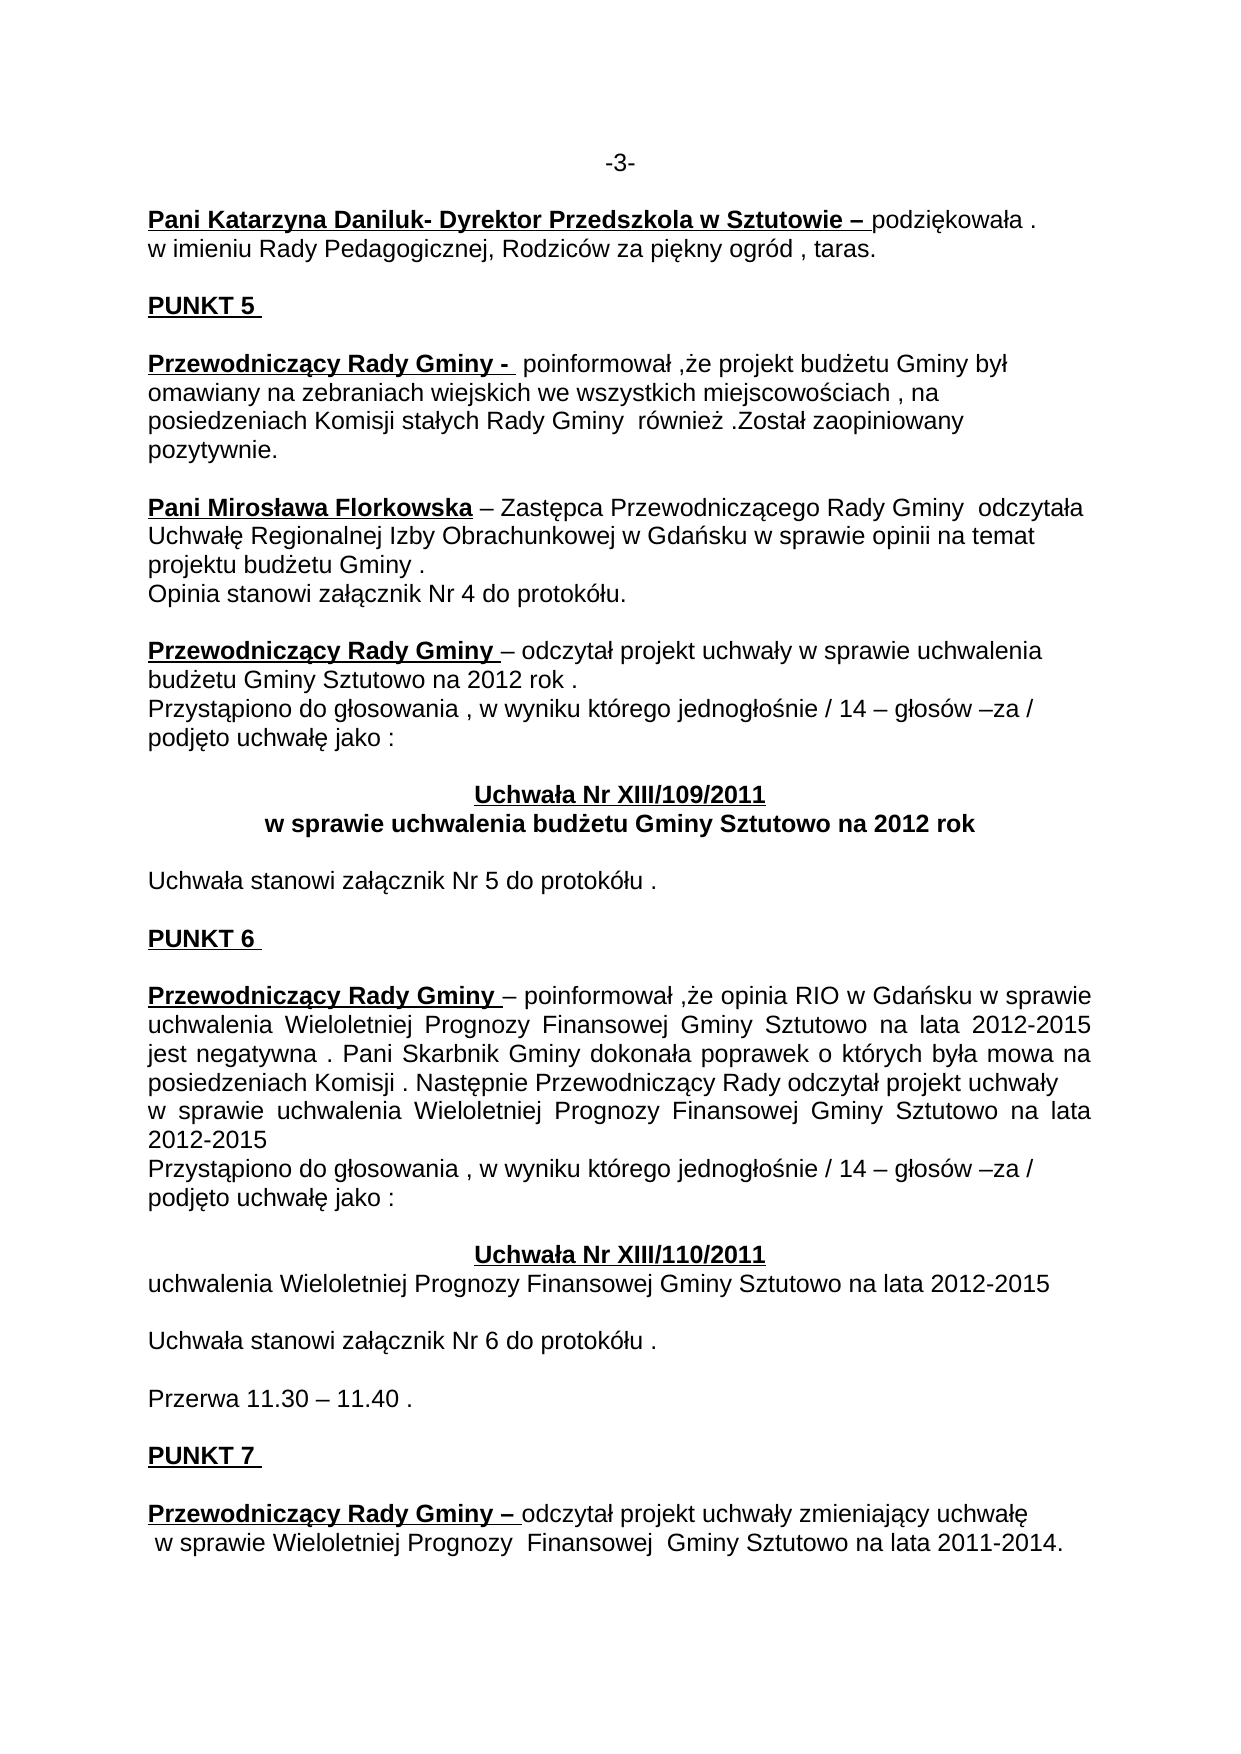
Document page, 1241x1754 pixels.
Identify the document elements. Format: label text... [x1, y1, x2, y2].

text w sprawie uchwalenia budżetu Gminy Sztutowo na 2012 rok [148, 809, 1093, 838]
text Przerwa 11.30 – 11.40 . [148, 1384, 1093, 1413]
text Pani Katarzyna Daniluk- Dyrektor Przedszkola w Sztutowie – podziękowała . [148, 205, 1093, 234]
text Przewodniczący Rady Gminy - poinformował ,że projekt budżetu Gminy był omawiany na zebraniach wiejskich we wszystkich miejscowościach , na [148, 349, 1093, 406]
text PUNKT 6 [148, 924, 1093, 953]
text Uchwała Nr XIII/109/2011 [148, 780, 1093, 809]
text w imieniu Rady Pedagogicznej, Rodziców za piękny ogród , taras. [148, 234, 1093, 263]
text w sprawie uchwalenia Wieloletniej Prognozy Finansowej Gminy Sztutowo na lata 2012-2015 [148, 1096, 1093, 1154]
text Przewodniczący Rady Gminy – odczytał projekt uchwały zmieniający uchwałę [148, 1499, 1093, 1528]
text Uchwała stanowi załącznik Nr 6 do protokółu . [148, 1326, 1093, 1355]
text Uchwała Nr XIII/110/2011 [148, 1240, 1093, 1269]
text w sprawie Wieloletniej Prognozy Finansowej Gminy Sztutowo na lata 2011-2014. [148, 1528, 1093, 1556]
text Przewodniczący Rady Gminy – odczytał projekt uchwały w sprawie uchwalenia budżetu Gminy Sztutowo na 2012 rok . [148, 636, 1093, 694]
text Opinia stanowi załącznik Nr 4 do protokółu. [148, 579, 1093, 608]
text posiedzeniach Komisji stałych Rady Gminy również .Został zaopiniowany pozytywnie. [148, 406, 1093, 464]
text PUNKT 5 [148, 291, 1093, 320]
text PUNKT 7 [148, 1441, 1093, 1470]
text Przewodniczący Rady Gminy – poinformował ,że opinia RIO w Gdańsku w sprawie uchwalenia Wieloletniej Prognozy Finansowej Gminy Sztutowo na lata 2012-2015 jest negatywna . Pani Skarbnik Gminy dokonała poprawek o których była mowa na posiedzeniach Komisji . Następnie Przewodniczący Rady odczytał projekt uchwały [148, 981, 1093, 1096]
text Uchwała stanowi załącznik Nr 5 do protokółu . [148, 866, 1093, 895]
text uchwalenia Wieloletniej Prognozy Finansowej Gminy Sztutowo na lata 2012-2015 [148, 1269, 1093, 1298]
text Przystąpiono do głosowania , w wyniku którego jednogłośnie / 14 – głosów –za / podjęto uchwałę jako : [148, 1154, 1093, 1211]
text Przystąpiono do głosowania , w wyniku którego jednogłośnie / 14 – głosów –za / podjęto uchwałę jako : [148, 694, 1093, 751]
text Pani Mirosława Florkowska – Zastępca Przewodniczącego Rady Gminy odczytała Uchwałę Regionalnej Izby Obrachunkowej w Gdańsku w sprawie opinii na temat projektu budżetu Gminy . [148, 493, 1093, 579]
text -3- [148, 148, 1093, 176]
